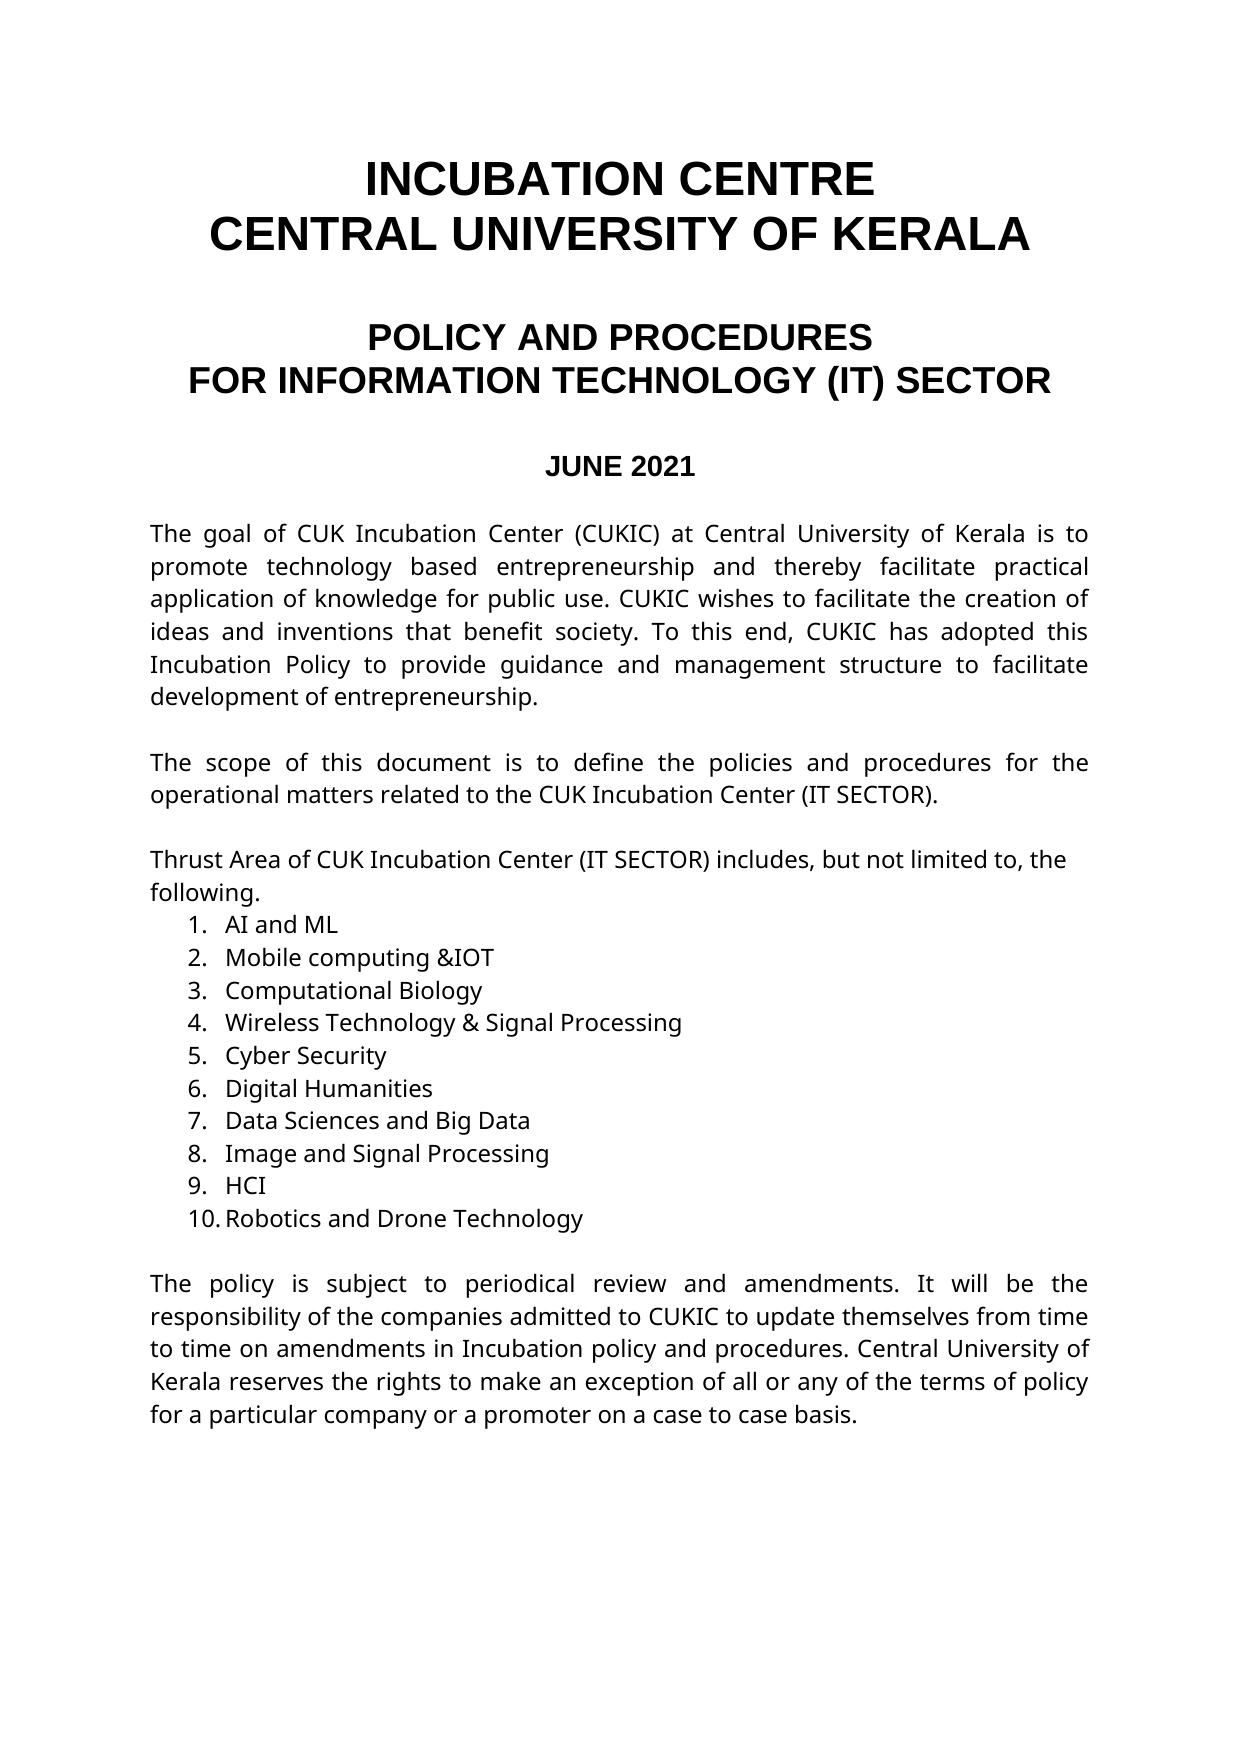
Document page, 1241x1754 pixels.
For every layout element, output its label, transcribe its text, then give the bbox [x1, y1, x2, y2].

list Cyber Security [187, 1039, 1090, 1071]
list HCI [187, 1169, 1090, 1202]
list Image and Signal Processing [187, 1137, 1090, 1169]
text FOR INFORMATION TECHNOLOGY (IT) SECTOR [150, 358, 1090, 402]
text INCUBATION CENTRE [150, 150, 1090, 205]
text The policy is subject to periodical review and amendments. It will be the responsibility of the companies admitted to CUKIC to update themselves from time to time on amendments in Incubation policy and procedures. Central University of Kerala reserves the rights to make an exception of all or any of the terms of policy for a particular company or a promoter on a case to case basis. [150, 1267, 1090, 1430]
text JUNE 2021 [150, 449, 1090, 483]
text The scope of this document is to define the policies and procedures for the operational matters related to the CUK Incubation Center (IT SECTOR). [150, 745, 1090, 811]
list Wireless Technology & Signal Processing [187, 1006, 1090, 1039]
list AI and ML [187, 908, 1090, 941]
text POLICY AND PROCEDURES [150, 315, 1090, 358]
list Robotics and Drone Technology [187, 1202, 1090, 1234]
text Thrust Area of CUK Incubation Center (IT SECTOR) includes, but not limited to, the following. [150, 843, 1090, 908]
text The goal of CUK Incubation Center (CUKIC) at Central University of Kerala is to promote technology based entrepreneurship and thereby facilitate practical application of knowledge for public use. CUKIC wishes to facilitate the creation of ideas and inventions that benefit society. To this end, CUKIC has adopted this Incubation Policy to provide guidance and management structure to facilitate development of entrepreneurship. [150, 517, 1090, 713]
list Mobile computing &IOT [187, 941, 1090, 973]
list Digital Humanities [187, 1071, 1090, 1104]
text CENTRAL UNIVERSITY OF KERALA [150, 205, 1090, 260]
list Computational Biology [187, 973, 1090, 1006]
list Data Sciences and Big Data [187, 1104, 1090, 1137]
